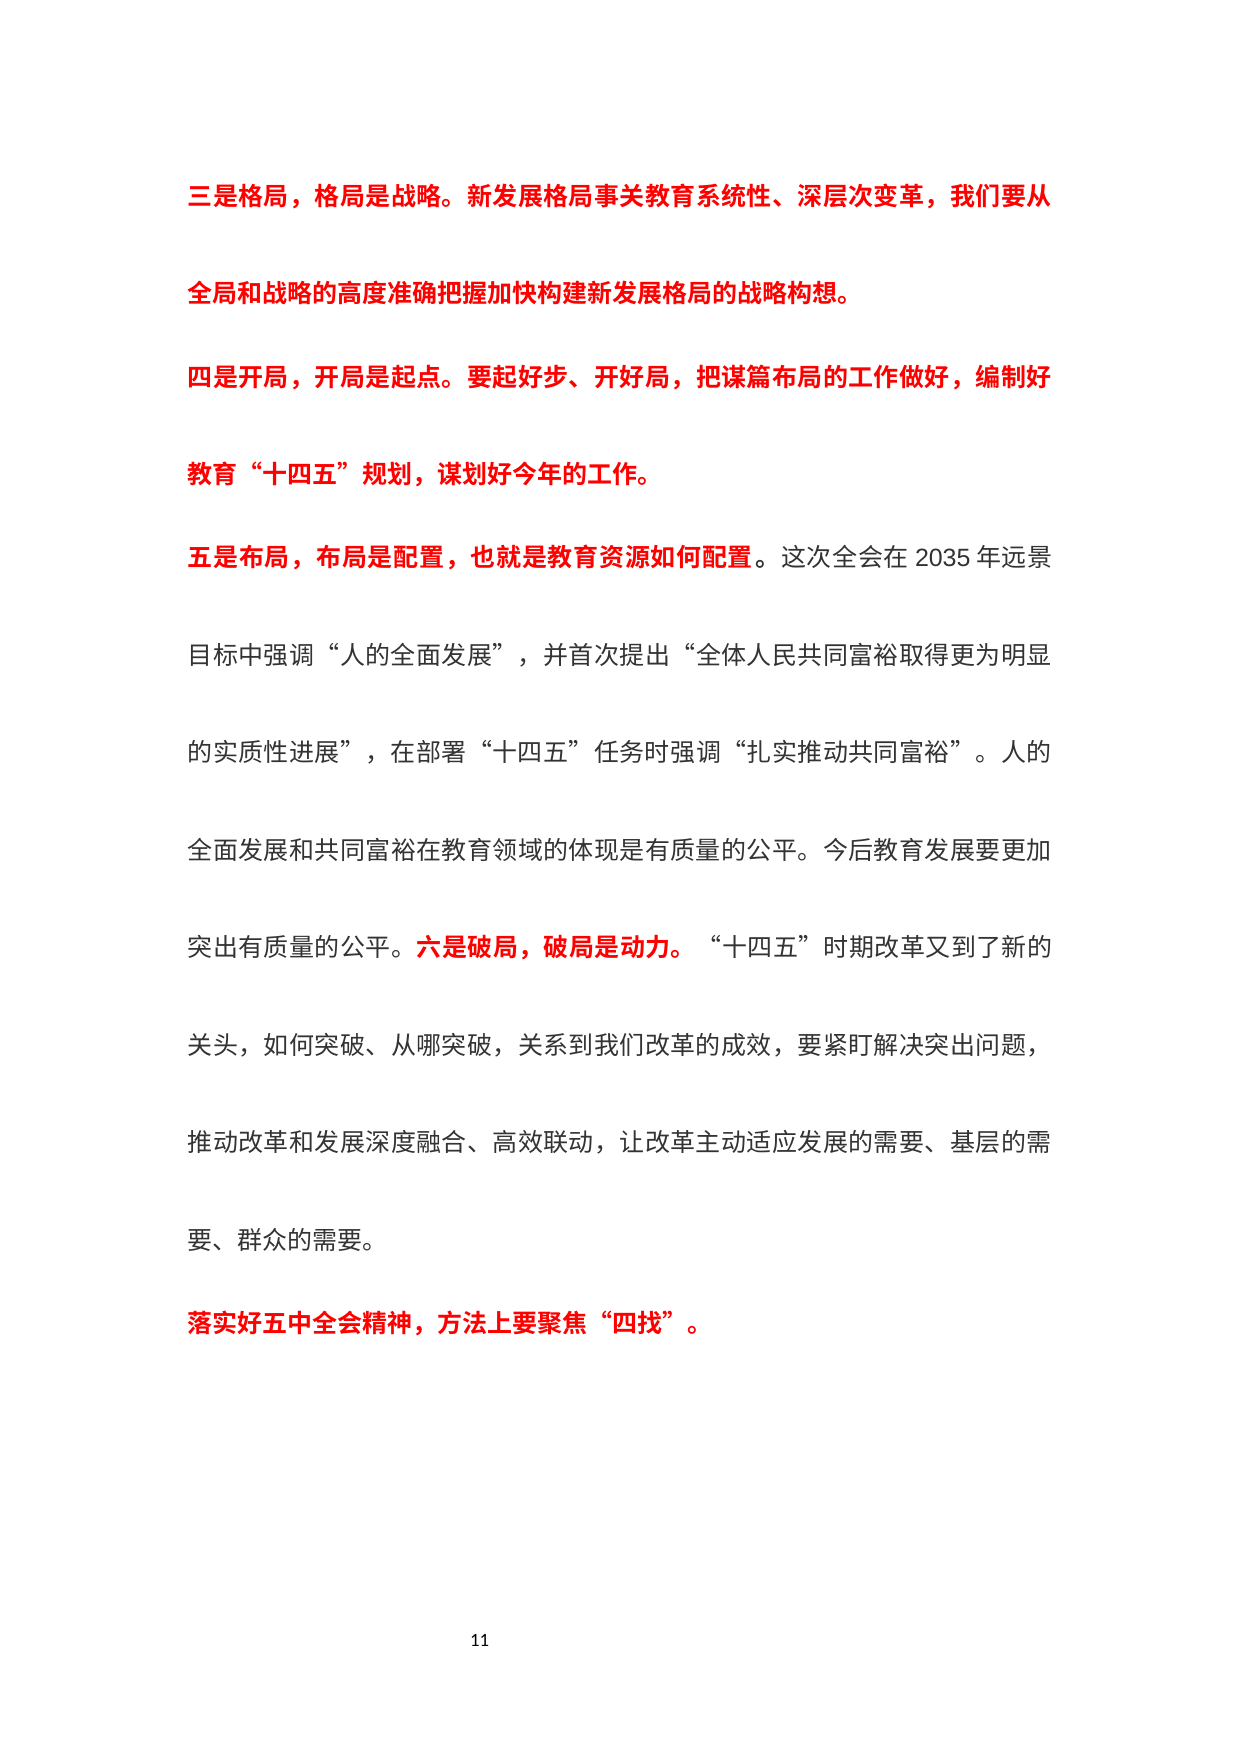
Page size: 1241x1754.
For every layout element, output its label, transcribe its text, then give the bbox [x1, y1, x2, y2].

text 落实好五中全会精神，方法上要聚焦“四找”。 [187, 1289, 1053, 1354]
text 四是开局，开局是起点。要起好步、开好局，把谋篇布局的工作做好，编制好教育“十四五”规划，谋划好今年的工作。 [187, 343, 1053, 505]
text 五是布局，布局是配置，也就是教育资源如何配置。这次全会在2035年远景目标中强调“人的全面发展”，并首次提出“全体人民共同富裕取得更为明显的实质性进展”，在部署“十四五”任务时强调“扎实推动共同富裕”。人的全面发展和共同富裕在教育领域的体现是有质量的公平。今后教育发展要更加突出有质量的公平。六是破局，破局是动力。“十四五”时期改革又到了新的关头，如何突破、从哪突破，关系到我们改革的成效，要紧盯解决突出问题，推动改革和发展深度融合、高效联动，让改革主动适应发展的需要、基层的需要、群众的需要。 [187, 523, 1053, 1271]
text 三是格局，格局是战略。新发展格局事关教育系统性、深层次变革，我们要从全局和战略的高度准确把握加快构建新发展格局的战略构想。 [187, 162, 1053, 324]
